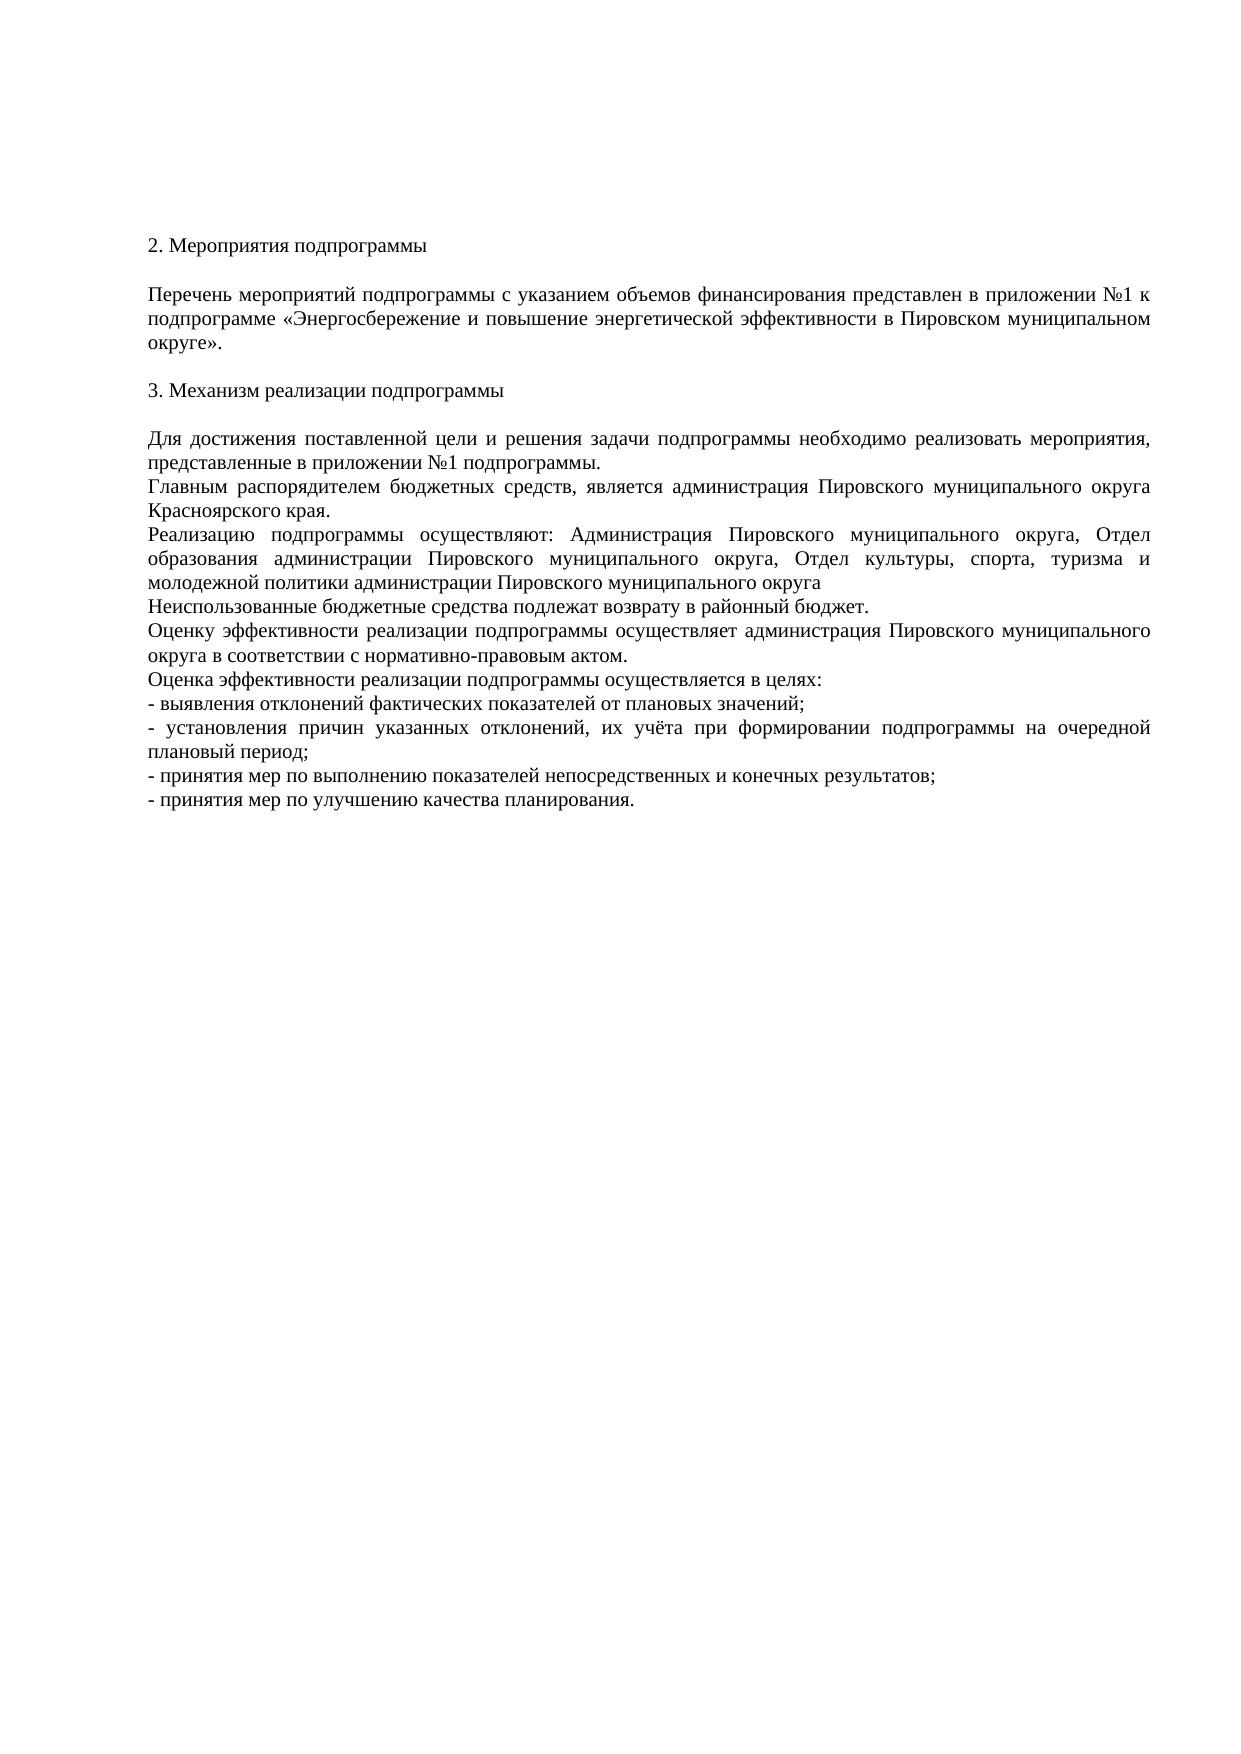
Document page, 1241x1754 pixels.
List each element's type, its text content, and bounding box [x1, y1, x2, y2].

subtitle Для достижения поставленной цели и решения задачи подпрограммы необходимо реализовать мероприятия, представленные в приложении №1 подпрограммы. [148, 426, 1152, 474]
subtitle - выявления отклонений фактических показателей от плановых значений; [148, 691, 1152, 715]
subtitle 2. Мероприятия подпрограммы [148, 233, 1152, 257]
subtitle - принятия мер по улучшению качества планирования. [148, 787, 1152, 811]
subtitle Оценку эффективности реализации подпрограммы осуществляет администрация Пировского муниципального округа в соответствии с нормативно-правовым актом. [148, 618, 1152, 667]
subtitle Оценка эффективности реализации подпрограммы осуществляется в целях: [148, 667, 1152, 691]
subtitle Перечень мероприятий подпрограммы с указанием объемов финансирования представлен в приложении №1 к подпрограмме «Энергосбережение и повышение энергетической эффективности в Пировском муниципальном округе». [148, 282, 1152, 354]
subtitle Главным распорядителем бюджетных средств, является администрация Пировского муниципального округа Красноярского края. [148, 474, 1152, 522]
subtitle 3. Механизм реализации подпрограммы [148, 378, 1152, 402]
subtitle - принятия мер по выполнению показателей непосредственных и конечных результатов; [148, 763, 1152, 787]
subtitle Неиспользованные бюджетные средства подлежат возврату в районный бюджет. [148, 594, 1152, 618]
subtitle - установления причин указанных отклонений, их учёта при формировании подпрограммы на очередной плановый период; [148, 715, 1152, 763]
subtitle Реализацию подпрограммы осуществляют: Администрация Пировского муниципального округа, Отдел образования администрации Пировского муниципального округа, Отдел культуры, спорта, туризма и молодежной политики администрации Пировского муниципального округа [148, 522, 1152, 594]
